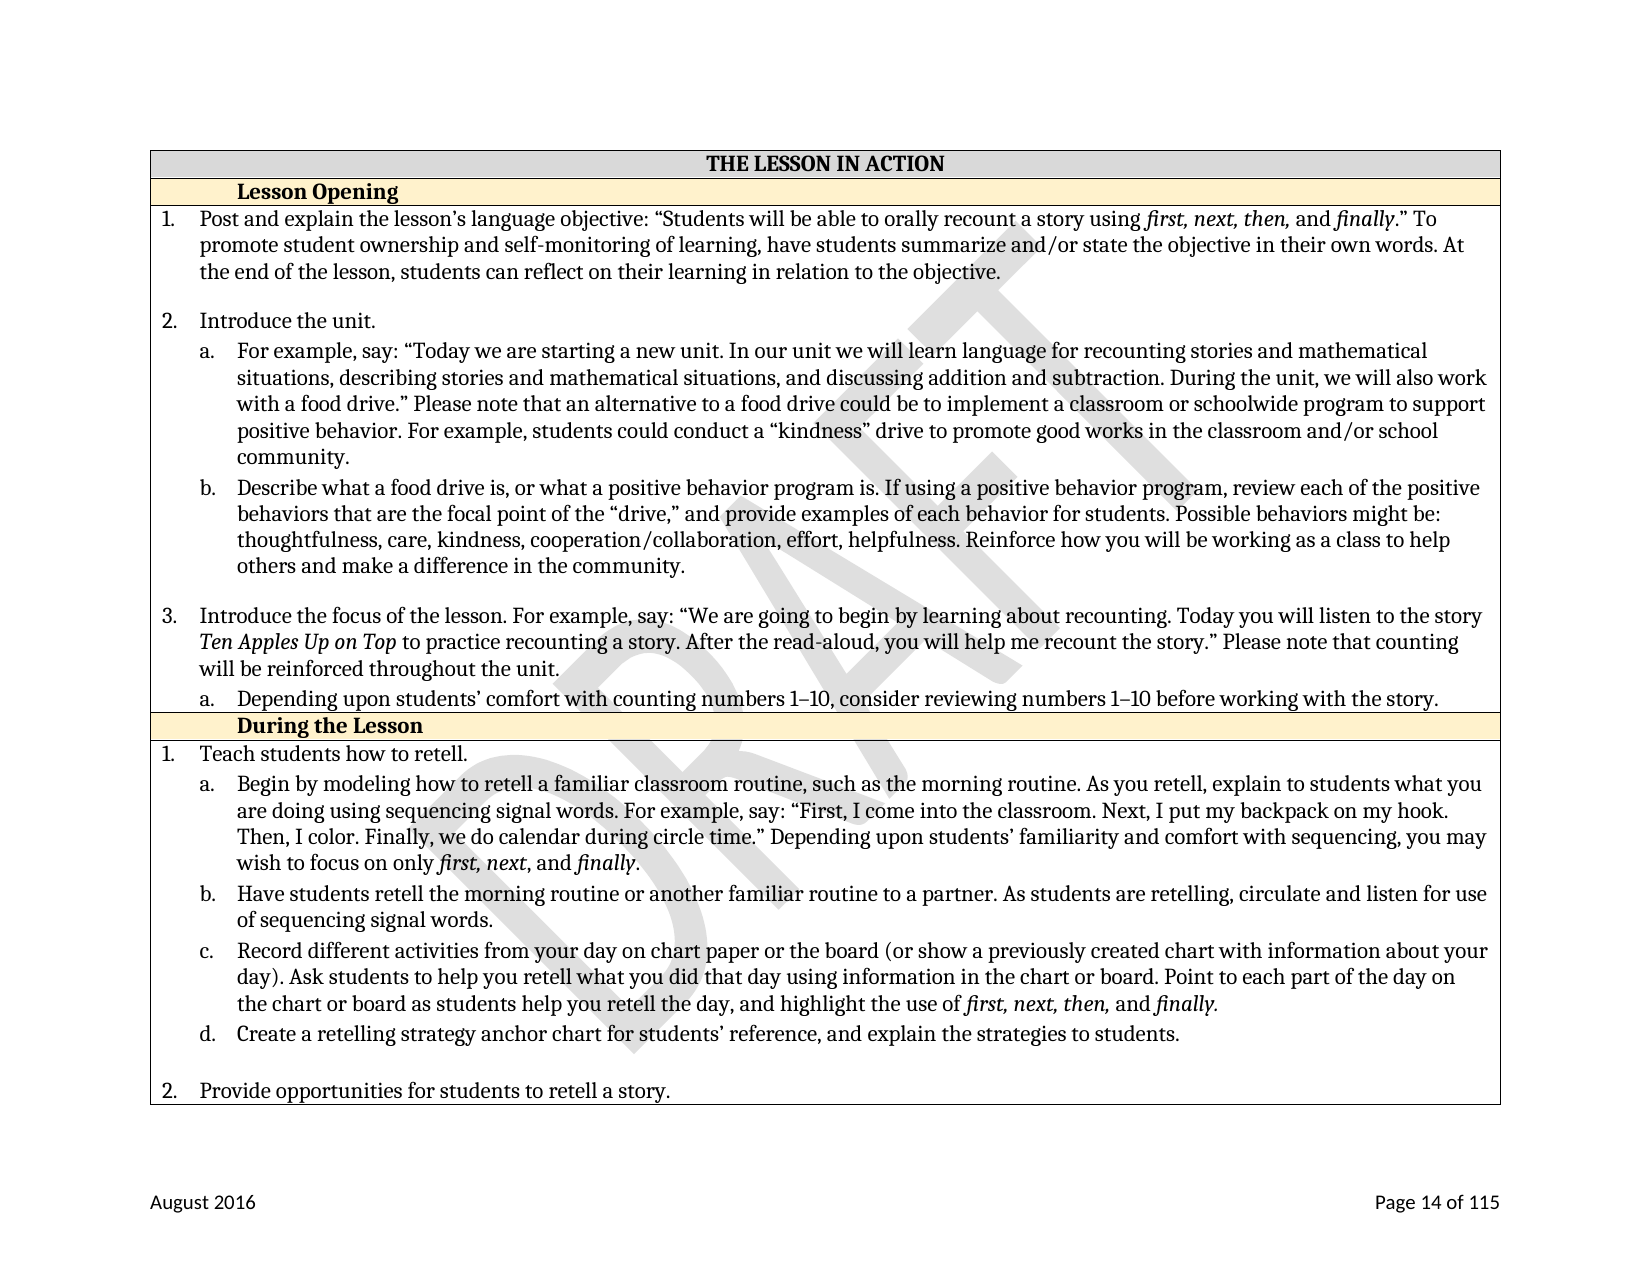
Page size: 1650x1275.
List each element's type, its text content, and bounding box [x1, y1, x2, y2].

table_header THE LESSON IN ACTION [151, 151, 1500, 177]
table_cell During the Lesson [151, 713, 1500, 739]
table_cell Lesson Opening [151, 179, 1500, 205]
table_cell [151, 741, 1500, 1104]
table_cell Post and explain the lesson’s language objective: “Students will be able to orally recount a story using first, next, then, and finally.” To promote student ownership and self-monitoring of learning, have students summarize and/or state the objective in their own words. At the end of the lesson, students can reflect on their learning in relation to the objective. Introduce the unit. For example, say: “Today we are starting a new unit. In our unit we will learn language for recounting stories and mathematical situations, describing stories and mathematical situations, and discussing addition and subtraction. During the unit, we will also work with a food drive.” Please note that an alternative to a food drive could be to implement a classroom or schoolwide program to support positive behavior. For example, students could conduct a “kindness” drive to promote good works in the classroom and/or school community. Describe what a food drive is, or what a positive behavior program is. If using a positive behavior program, review each of the positive behaviors that are the focal point of the “drive,” and provide examples of each behavior for students. Possible behaviors might be: thoughtfulness, care, kindness, cooperation/collaboration, effort, helpfulness. Reinforce how you will be working as a class to help others and make a difference in the community. Introduce the focus of the lesson. For example, say: “We are going to begin by learning about recounting. Today you will listen to the story Ten Apples Up on Top to practice recounting a story. After the read-aloud, you will help me recount the story.” Please note that counting will be reinforced throughout the unit. Depending upon students’ comfort with counting numbers 1–10, consider reviewing numbers 1–10 before working with the story. [151, 206, 1500, 712]
